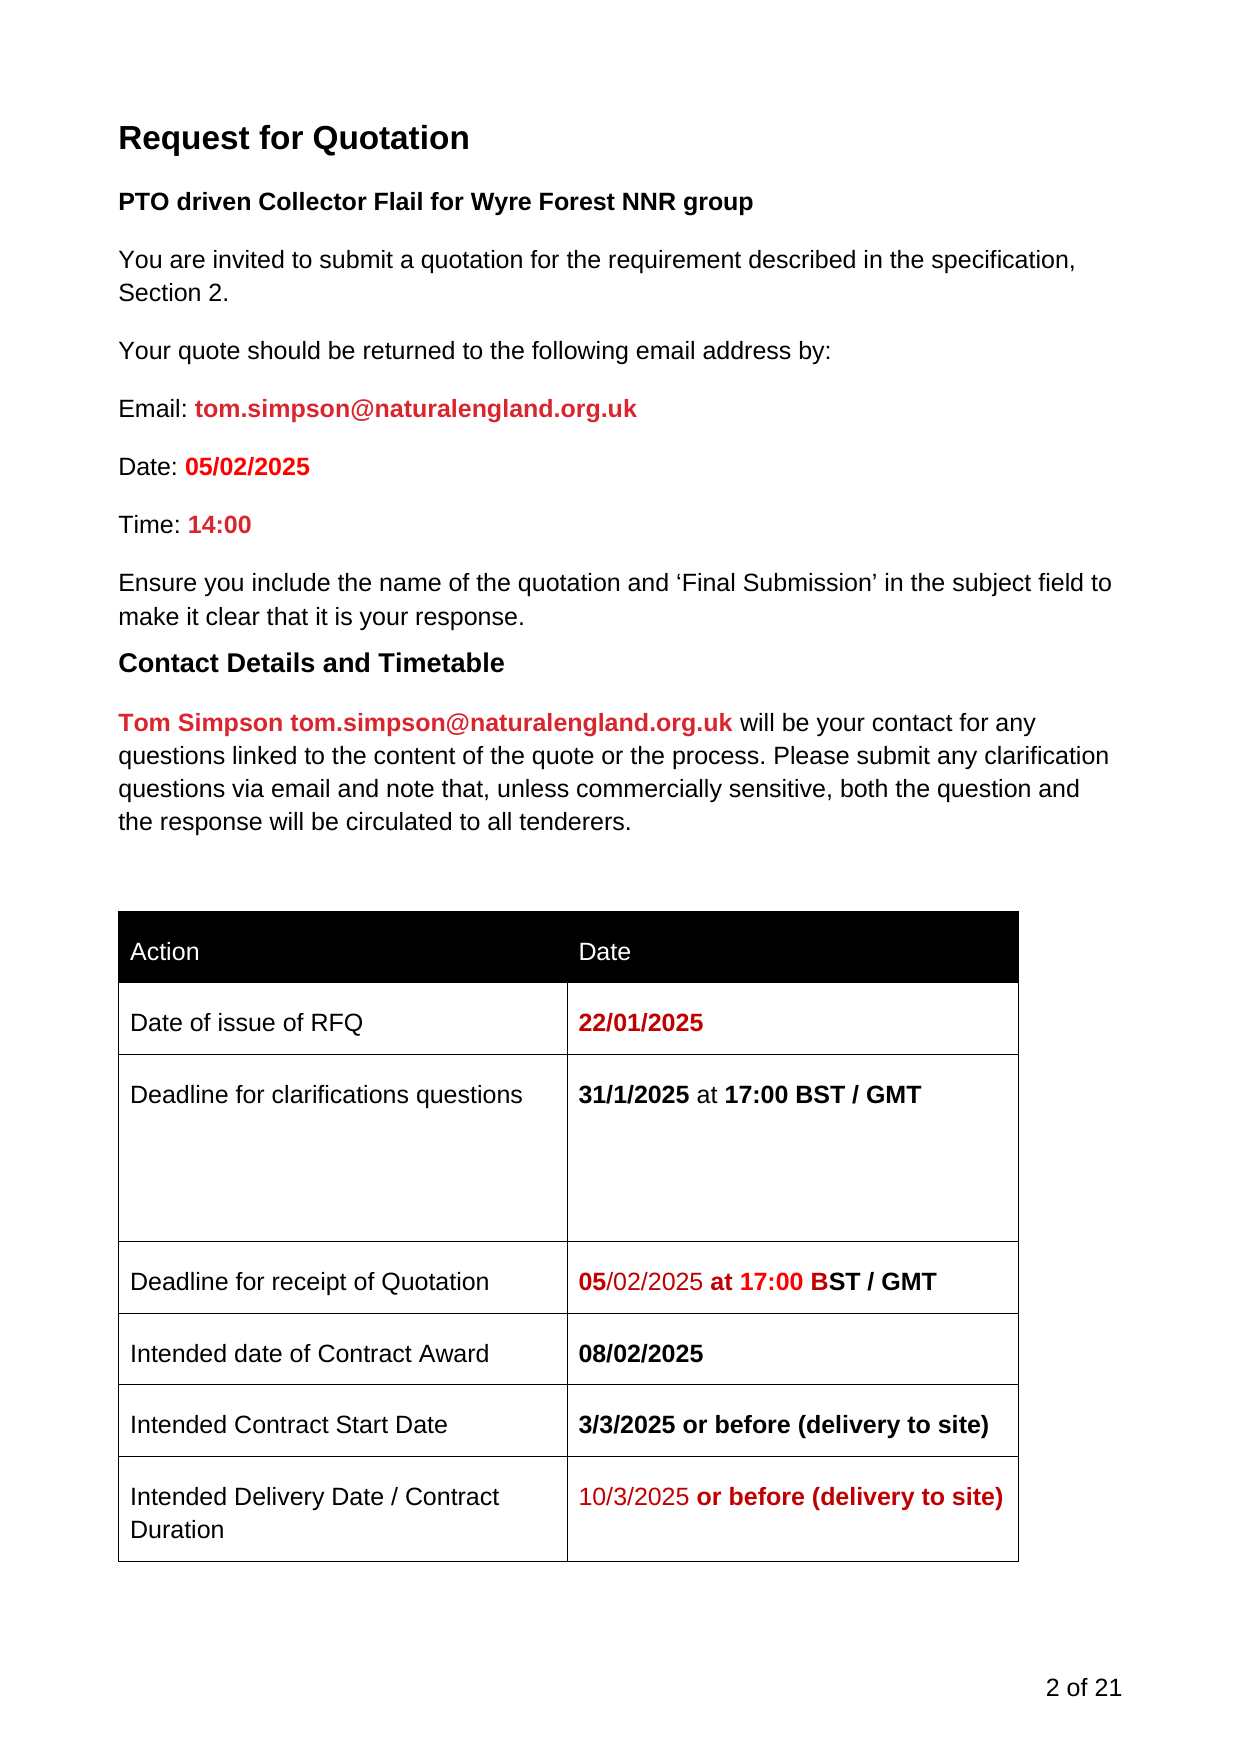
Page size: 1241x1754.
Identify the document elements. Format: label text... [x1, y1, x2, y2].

text Ensure you include the name of the quotation and ‘Final Submission’ in the subject field to make it clear that it is your response. [118, 568, 1122, 630]
table_cell 22/01/2025 [568, 983, 1018, 1054]
title Request for Quotation [118, 118, 1122, 157]
table_cell 31/1/2025 at 17:00 BST / GMT [568, 1055, 1018, 1241]
text Time: 14:00 [118, 510, 1122, 539]
table_cell Intended Delivery Date / Contract Duration [119, 1457, 567, 1561]
table_cell 05/02/2025 at 17:00 BST / GMT [568, 1242, 1018, 1313]
table_cell 3/3/2025 or before (delivery to site) [568, 1385, 1018, 1456]
table_cell 08/02/2025 [568, 1314, 1018, 1384]
table_cell Date of issue of RFQ [119, 983, 567, 1054]
table_cell 10/3/2025 or before (delivery to site) [568, 1457, 1018, 1561]
table_header Date [568, 912, 1018, 982]
table_cell Deadline for receipt of Quotation [119, 1242, 567, 1313]
table_cell Intended date of Contract Award [119, 1314, 567, 1384]
table_cell Deadline for clarifications questions [119, 1055, 567, 1241]
table_header Action [119, 912, 567, 982]
text You are invited to submit a quotation for the requirement described in the specification, Section 2. [118, 245, 1122, 307]
table_cell Intended Contract Start Date [119, 1385, 567, 1456]
text Tom Simpson tom.simpson@naturalengland.org.uk will be your contact for any questions linked to the content of the quote or the process. Please submit any clarification questions via email and note that, unless commercially sensitive, both the question and the response will be circulated to all tenderers. [118, 708, 1122, 836]
text Email: tom.simpson@naturalengland.org.uk [118, 394, 1122, 423]
text Your quote should be returned to the following email address by: [118, 336, 1122, 365]
text PTO driven Collector Flail for Wyre Forest NNR group [118, 187, 1122, 216]
text Date: 05/02/2025 [118, 452, 1122, 481]
subtitle Contact Details and Timetable [118, 647, 1122, 678]
